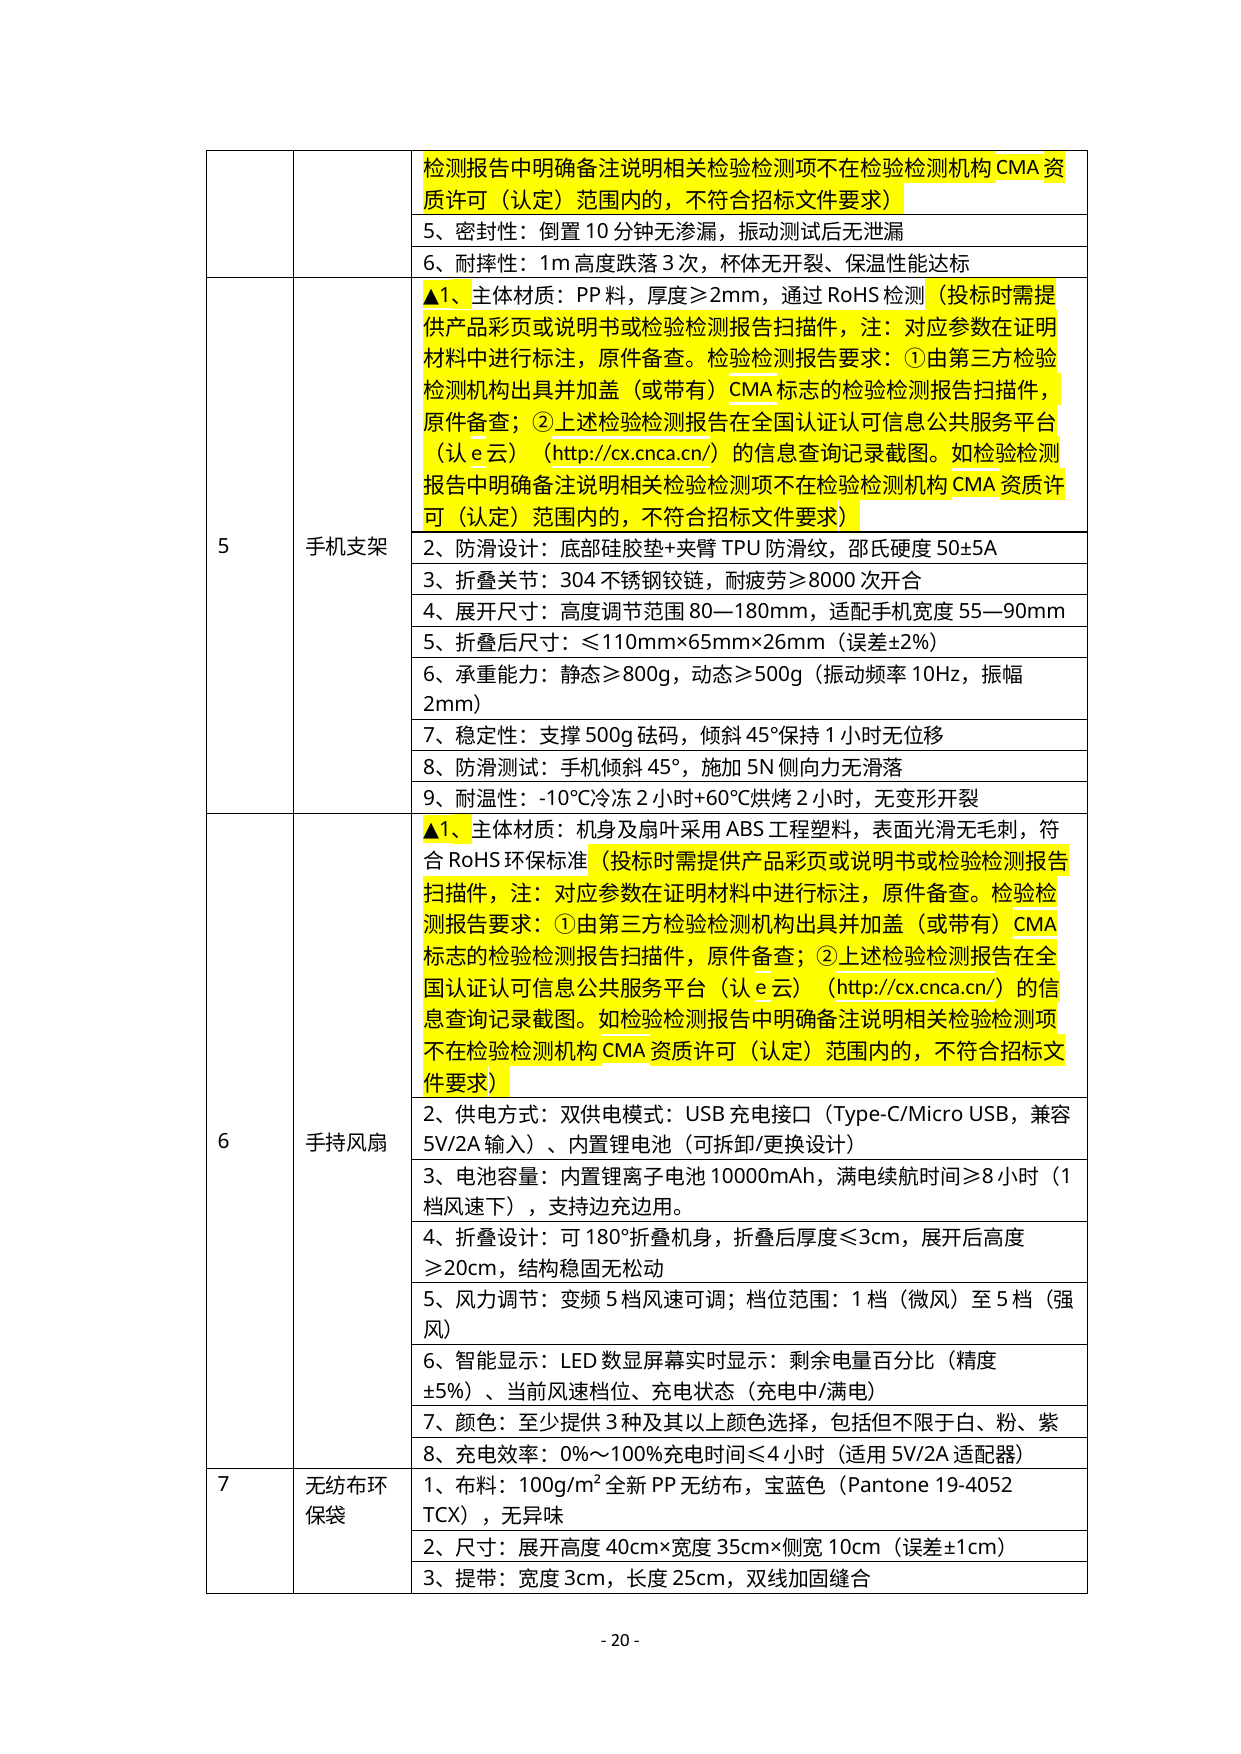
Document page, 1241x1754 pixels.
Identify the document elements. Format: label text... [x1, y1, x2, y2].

table_cell 5、密封性：倒置10分钟无渗漏，振动测试后无泄漏 [412, 215, 1087, 246]
table_cell 8、防滑测试：手机倾斜45°，施加5N侧向力无滑落 [412, 751, 1087, 781]
table_cell 6、耐摔性：1m高度跌落3次，杯体无开裂、保温性能达标 [412, 247, 1087, 277]
table_cell 无纺布环保袋 [294, 1469, 411, 1592]
table_cell 2、防滑设计：底部硅胶垫+夹臂TPU防滑纹，邵氏硬度50±5A [412, 533, 1087, 563]
table_cell 4、折叠设计：可180°折叠机身，折叠后厚度≤3cm，展开后高度≥20cm，结构稳固无松动 [412, 1222, 1087, 1282]
table_cell 9、耐温性：-10℃冷冻2小时+60℃烘烤2小时，无变形开裂 [412, 782, 1087, 813]
table_cell 1、布料：100g/m²全新PP无纺布，宝蓝色（Pantone 19-4052 TCX），无异味 [412, 1469, 1087, 1530]
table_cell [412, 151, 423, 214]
table_cell 手持风扇 [294, 814, 411, 1468]
table_cell 7、稳定性：支撑500g砝码，倾斜45°保持1小时无位移 [412, 720, 1087, 750]
table_cell ▲1、主体材质：机身及扇叶采用ABS工程塑料，表面光滑无毛刺，符合RoHS环保标准（投标时需提供产品彩页或说明书或检验检测报告扫描件，注：对应参数在证明材料中进行标注，原件备查。检验检测报告要求：①由第三方检验检测机构出具并加盖（或带有）CMA标志的检验检测报告扫描件，原件备查；②上述检验检测报告在全国认证认可信息公共服务平台（认e云）（http://cx.cnca.cn/）的信息查询记录截图。如检验检测报告中明确备注说明相关检验检测项不在检验检测机构CMA资质许可（认定）范围内的，不符合招标文件要求） [412, 814, 1087, 1097]
table_cell 6、承重能力：静态≥800g，动态≥500g（振动频率10Hz，振幅2mm） [412, 658, 1087, 718]
table_cell 2、尺寸：展开高度40cm×宽度35cm×侧宽10cm（误差±1cm） [412, 1531, 1087, 1561]
table_cell 3、电池容量：内置锂离子电池10000mAh，满电续航时间≥8小时（1档风速下），支持边充边用。 [412, 1160, 1087, 1221]
table_cell 4、展开尺寸：高度调节范围80—180mm，适配手机宽度55—90mm [412, 595, 1087, 626]
table_cell 6 [207, 814, 293, 1468]
table_cell 8、充电效率：0%～100%充电时间≤4小时（适用5V/2A适配器） [412, 1438, 1087, 1468]
table_cell 5 [207, 278, 293, 813]
table_cell 7 [207, 1469, 293, 1592]
table_cell 3、提带：宽度3cm，长度25cm，双线加固缝合 [412, 1562, 1087, 1592]
table_cell ▲1、主体材质：PP料，厚度≥2mm，通过RoHS检测（投标时需提供产品彩页或说明书或检验检测报告扫描件，注：对应参数在证明材料中进行标注，原件备查。检验检测报告要求：①由第三方检验检测机构出具并加盖（或带有）CMA标志的检验检测报告扫描件，原件备查；②上述检验检测报告在全国认证认可信息公共服务平台（认e云）（http://cx.cnca.cn/）的信息查询记录截图。如检验检测报告中明确备注说明相关检验检测项不在检验检测机构CMA资质许可（认定）范围内的，不符合招标文件要求） [860, 278, 1087, 531]
table_cell 手机支架 [294, 278, 411, 813]
table_cell 2、供电方式：双供电模式：USB充电接口（Type-C/Micro USB，兼容5V/2A输入）、内置锂电池（可拆卸/更换设计） [412, 1098, 1087, 1159]
table_cell 6、智能显示：LED数显屏幕实时显示：剩余电量百分比（精度±5%）、当前风速档位、充电状态（充电中/满电） [412, 1345, 1087, 1405]
table_cell 5、折叠后尺寸：≤110mm×65mm×26mm（误差±2%） [412, 627, 1087, 657]
table_cell 7、颜色：至少提供3种及其以上颜色选择，包括但不限于白、粉、紫 [412, 1406, 1087, 1437]
table_cell 5、风力调节：变频5档风速可调；档位范围：1档（微风）至5档（强风） [412, 1283, 1087, 1344]
table_cell ▲1、主体材质：PP料，厚度≥2mm，通过RoHS检测（投标时需提供产品彩页或说明书或检验检测报告扫描件，注：对应参数在证明材料中进行标注，原件备查。检验检测报告要求：①由第三方检验检测机构出具并加盖（或带有）CMA标志的检验检测报告扫描件，原件备查；②上述检验检测报告在全国认证认可信息公共服务平台（认e云）（http://cx.cnca.cn/）的信息查询记录截图。如检验检测报告中明确备注说明相关检验检测项不在检验检测机构CMA资质许可（认定）范围内的，不符合招标文件要求） [412, 278, 925, 531]
table_cell 3、折叠关节：304不锈钢铰链，耐疲劳≥8000次开合 [412, 564, 1087, 594]
